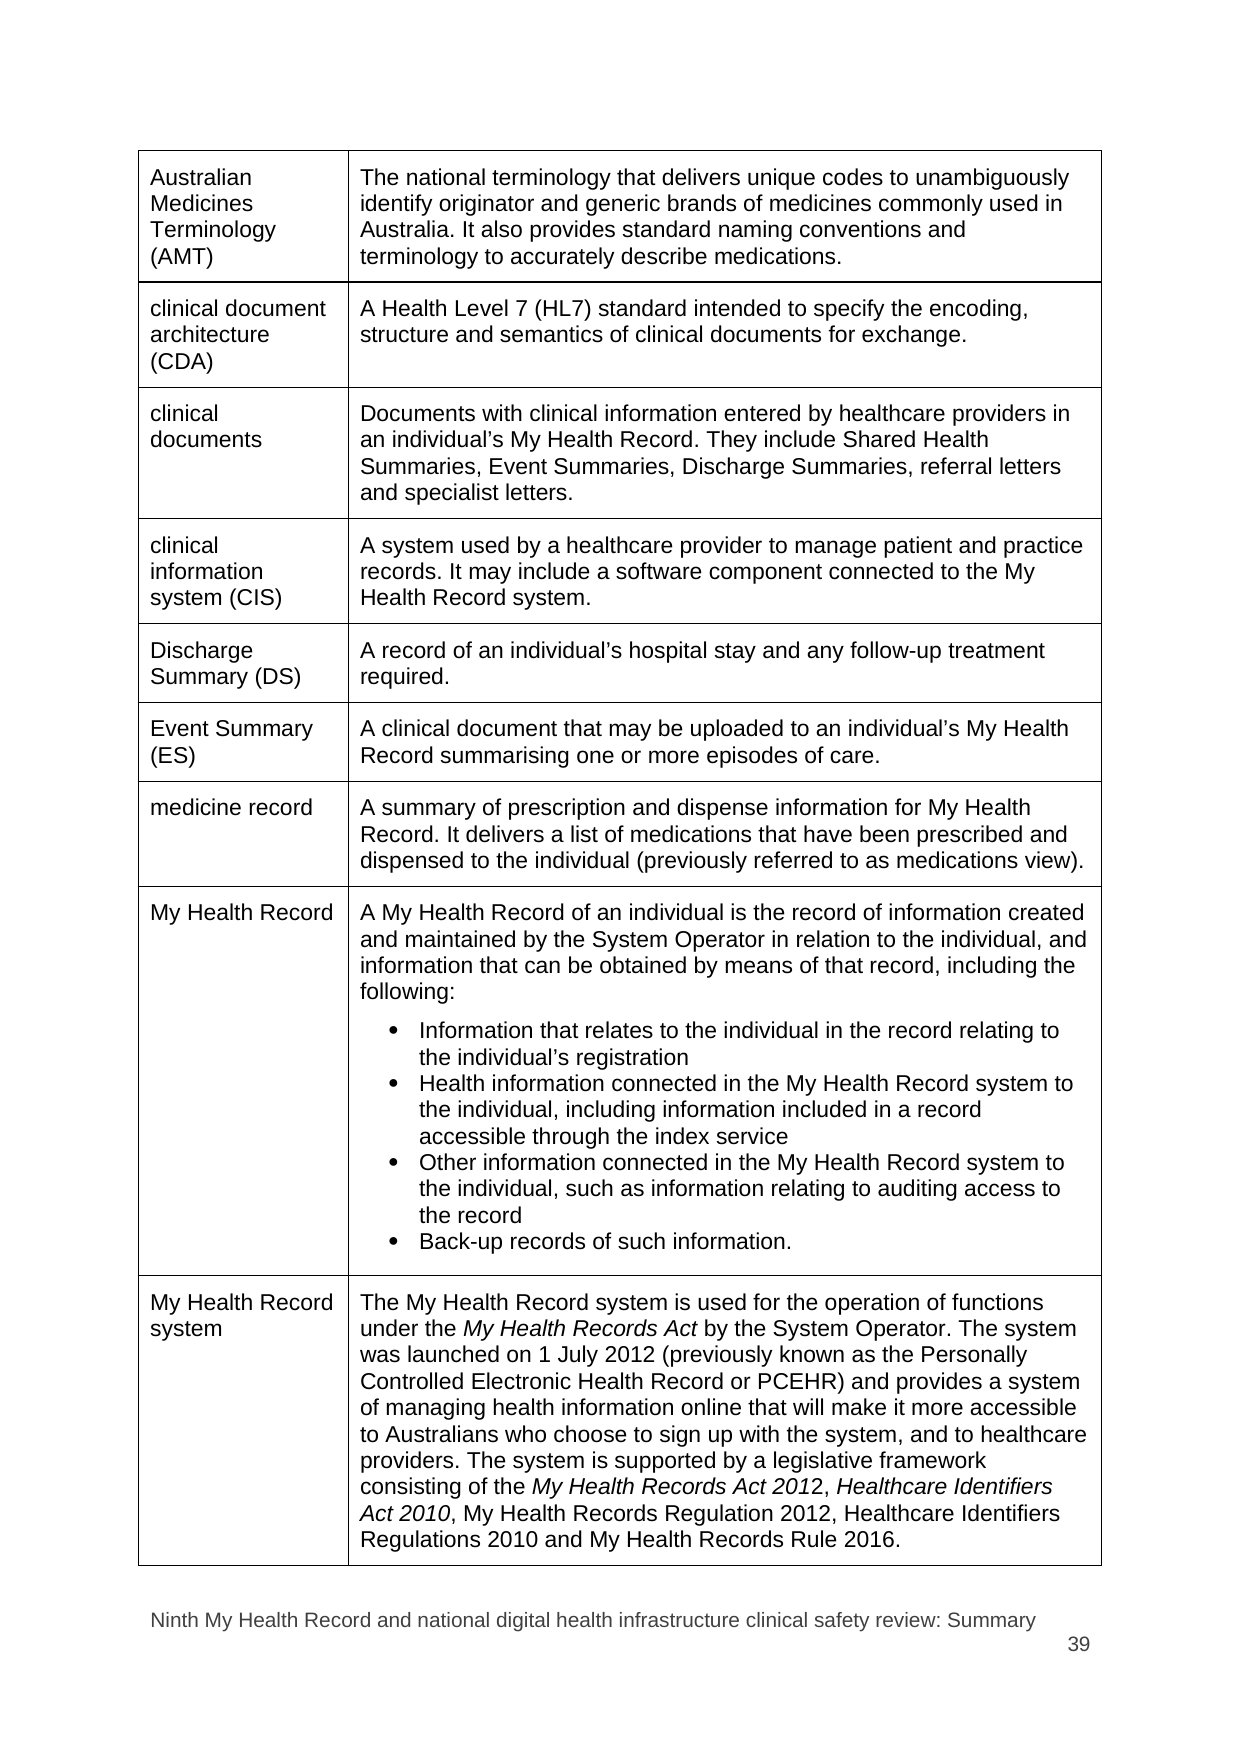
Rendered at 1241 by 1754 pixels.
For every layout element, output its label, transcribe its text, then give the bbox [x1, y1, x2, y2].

table_cell A My Health Record of an individual is the record of information created and maintained by the System Operator in relation to the individual, and information that can be obtained by means of that record, including the following: Information that relates to the individual in the record relating to the individual’s registration Health information connected in the My Health Record system to the individual, including information included in a record accessible through the index service Other information connected in the My Health Record system to the individual, such as information relating to auditing access to the record Back-up records of such information. [349, 887, 1101, 1275]
table_cell Discharge Summary (DS) [139, 624, 348, 702]
table_cell A summary of prescription and dispense information for My Health Record. It delivers a list of medications that have been prescribed and dispensed to the individual (previously referred to as medications view). [349, 782, 1101, 886]
table_cell My Health Record [139, 887, 348, 1275]
table_cell clinical documents [139, 388, 348, 518]
table_header The national terminology that delivers unique codes to unambiguously identify originator and generic brands of medicines commonly used in Australia. It also provides standard naming conventions and terminology to accurately describe medications. [349, 151, 1101, 281]
table_cell A system used by a healthcare provider to manage patient and practice records. It may include a software component connected to the My Health Record system. [349, 519, 1101, 623]
table_cell Event Summary (ES) [139, 703, 348, 781]
table_cell My Health Record system [139, 1276, 348, 1565]
table_cell clinical document architecture (CDA) [139, 283, 348, 387]
table_cell The My Health Record system is used for the operation of functions under the My Health Records Act by the System Operator. The system was launched on 1 July 2012 (previously known as the Personally Controlled Electronic Health Record or PCEHR) and provides a system of managing health information online that will make it more accessible to Australians who choose to sign up with the system, and to healthcare providers. The system is supported by a legislative framework consisting of the My Health Records Act 2012, Healthcare Identifiers Act 2010, My Health Records Regulation 2012, Healthcare Identifiers Regulations 2010 and My Health Records Rule 2016. [349, 1276, 1101, 1565]
table_cell clinical information system (CIS) [139, 519, 348, 623]
table_cell medicine record [139, 782, 348, 886]
table_cell A record of an individual’s hospital stay and any follow-up treatment required. [349, 624, 1101, 702]
table_cell A clinical document that may be uploaded to an individual’s My Health Record summarising one or more episodes of care. [349, 703, 1101, 781]
table_cell Documents with clinical information entered by healthcare providers in an individual’s My Health Record. They include Shared Health Summaries, Event Summaries, Discharge Summaries, referral letters and specialist letters. [349, 388, 1101, 518]
table_header Australian Medicines Terminology (AMT) [139, 151, 348, 281]
table_cell A Health Level 7 (HL7) standard intended to specify the encoding, structure and semantics of clinical documents for exchange. [349, 283, 1101, 387]
